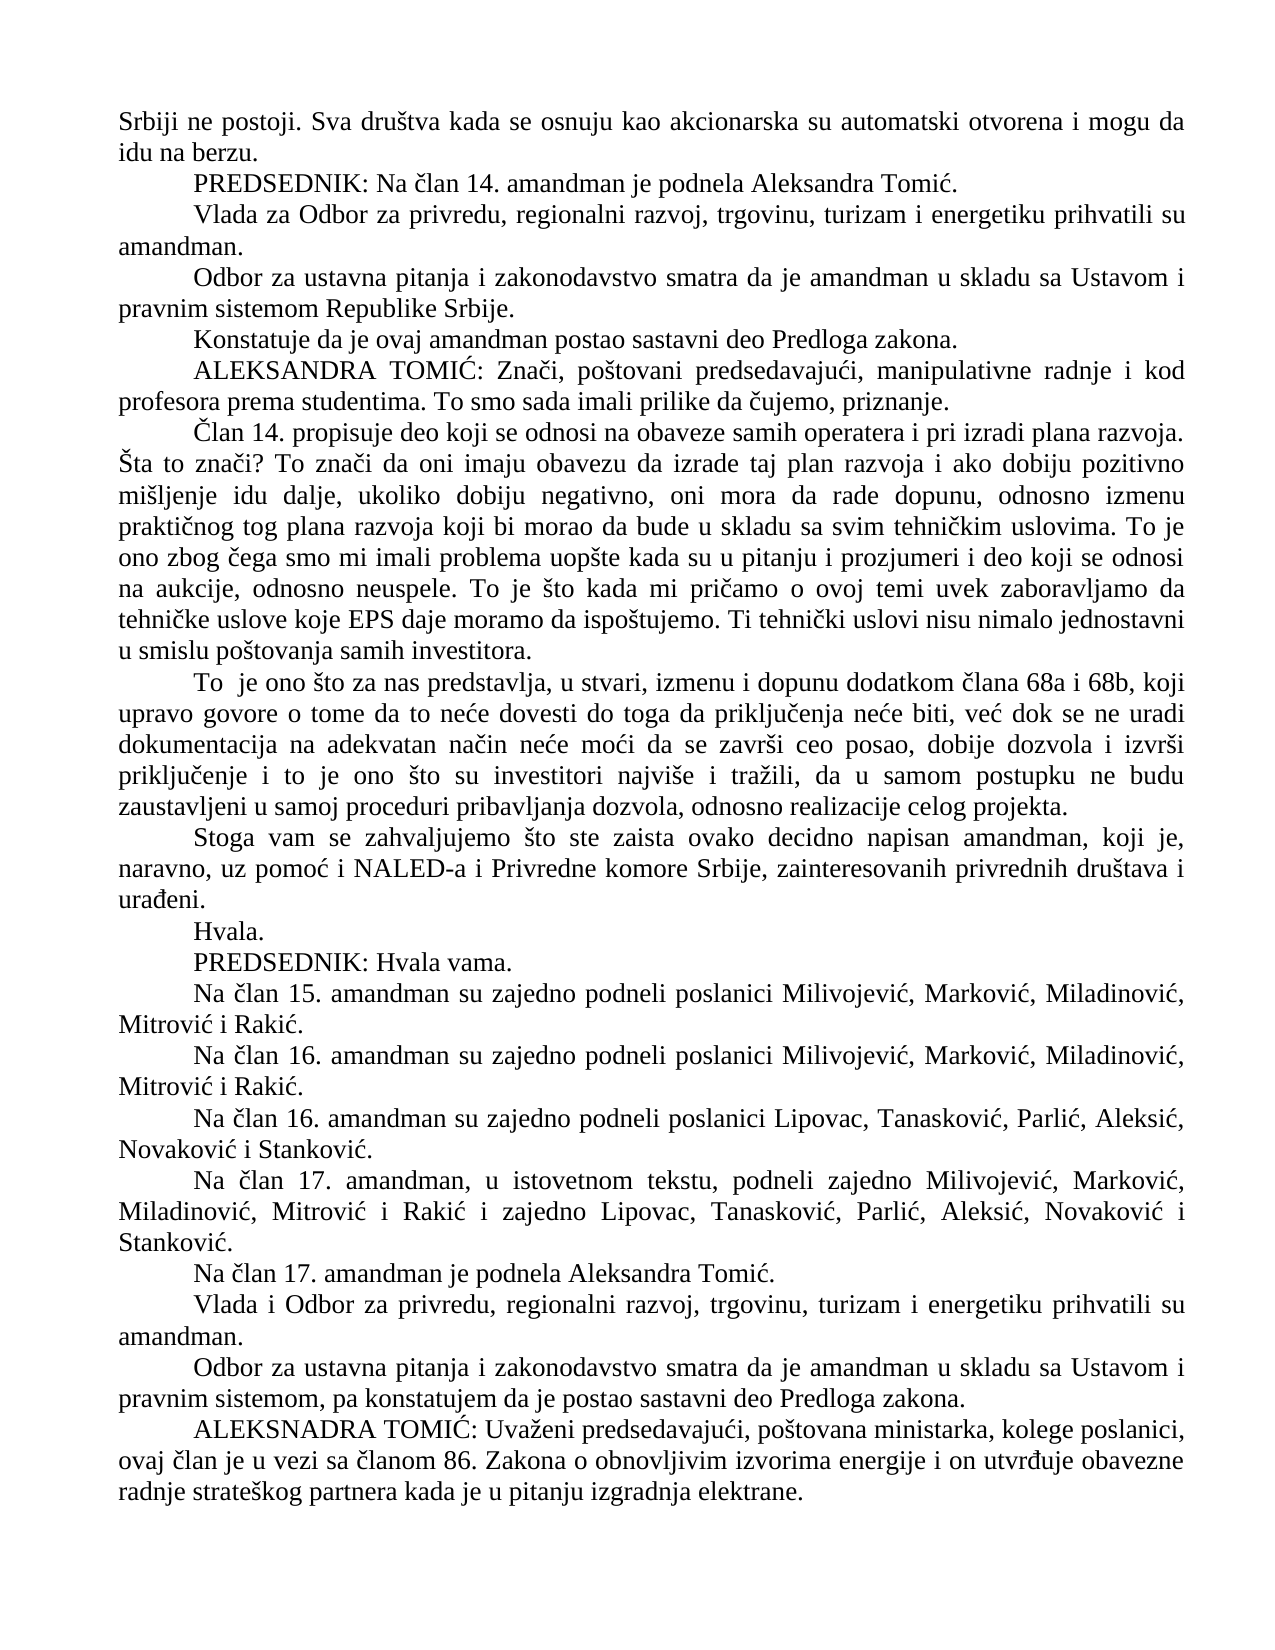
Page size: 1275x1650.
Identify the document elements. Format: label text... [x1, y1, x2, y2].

text Član 14. propisuje deo koji se odnosi na obaveze samih operatera i pri izradi plana razvoja. Šta to znači? To znači da oni imaju obavezu da izrade taj plan razvoja i ako dobiju pozitivno mišljenje idu dalje, ukoliko dobiju negativno, oni mora da rade dopunu, odnosno izmenu praktičnog tog plana razvoja koji bi morao da bude u skladu sa svim tehničkim uslovima. To je ono zbog čega smo mi imali problema uopšte kada su u pitanju i prozjumeri i deo koji se odnosi na aukcije, odnosno neuspele. To je što kada mi pričamo o ovoj temi uvek zaboravljamo da tehničke uslove koje EPS daje moramo da ispoštujemo. Ti tehnički uslovi nisu nimalo jednostavni u smislu poštovanja samih investitora. [118, 416, 1186, 666]
text Hvala. [118, 915, 1186, 946]
text Konstatuje da je ovaj amandman postao sastavni deo Predloga zakona. [118, 323, 1186, 354]
text PREDSEDNIK: Hvala vama. [118, 946, 1186, 977]
text ALEKSNADRA TOMIĆ: Uvaženi predsedavajući, poštovana ministarka, kolege poslanici, ovaj član je u vezi sa članom 86. Zakona o obnovljivim izvorima energije i on utvrđuje obavezne radnje strateškog partnera kada je u pitanju izgradnja elektrane. [118, 1413, 1186, 1507]
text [118, 105, 1186, 167]
text ALEKSANDRA TOMIĆ: Znači, poštovani predsedavajući, manipulativne radnje i kod profesora prema studentima. To smo sada imali prilike da čujemo, priznanje. [118, 354, 1186, 416]
text Na član 16. amandman su zajedno podneli poslanici Lipovac, Tanasković, Parlić, Aleksić, Novaković i Stanković. [118, 1102, 1186, 1164]
text Na član 17. amandman, u istovetnom tekstu, podneli zajedno Milivojević, Marković, Miladinović, Mitrović i Rakić i zajedno Lipovac, Tanasković, Parlić, Aleksić, Novaković i Stanković. [118, 1164, 1186, 1257]
text Odbor za ustavna pitanja i zakonodavstvo smatra da je amandman u skladu sa Ustavom i pravnim sistemom Republike Srbije. [118, 261, 1186, 323]
text Na član 16. amandman su zajedno podneli poslanici Milivojević, Marković, Miladinović, Mitrović i Rakić. [118, 1039, 1186, 1102]
text Odbor za ustavna pitanja i zakonodavstvo smatra da je amandman u skladu sa Ustavom i pravnim sistemom, pa konstatujem da je postao sastavni deo Predloga zakona. [118, 1351, 1186, 1413]
text Na član 17. amandman je podnela Aleksandra Tomić. [118, 1257, 1186, 1288]
text PREDSEDNIK: Na član 14. amandman je podnela Aleksandra Tomić. [118, 167, 1186, 198]
text Stoga vam se zahvaljujemo što ste zaista ovako decidno napisan amandman, koji je, naravno, uz pomoć i NALED-a i Privredne komore Srbije, zainteresovanih privrednih društava i urađeni. [118, 821, 1186, 915]
text Na član 15. amandman su zajedno podneli poslanici Milivojević, Marković, Miladinović, Mitrović i Rakić. [118, 977, 1186, 1039]
text Vlada za Odbor za privredu, regionalni razvoj, trgovinu, turizam i energetiku prihvatili su amandman. [118, 198, 1186, 261]
text To je ono što za nas predstavlja, u stvari, izmenu i dopunu dodatkom člana 68a i 68b, koji upravo govore o tome da to neće dovesti do toga da priključenja neće biti, već dok se ne uradi dokumentacija na adekvatan način neće moći da se završi ceo posao, dobije dozvola i izvrši priključenje i to je ono što su investitori najviše i tražili, da u samom postupku ne budu zaustavljeni u samoj proceduri pribavljanja dozvola, odnosno realizacije celog projekta. [118, 666, 1186, 821]
text Vlada i Odbor za privredu, regionalni razvoj, trgovinu, turizam i energetiku prihvatili su amandman. [118, 1288, 1186, 1351]
